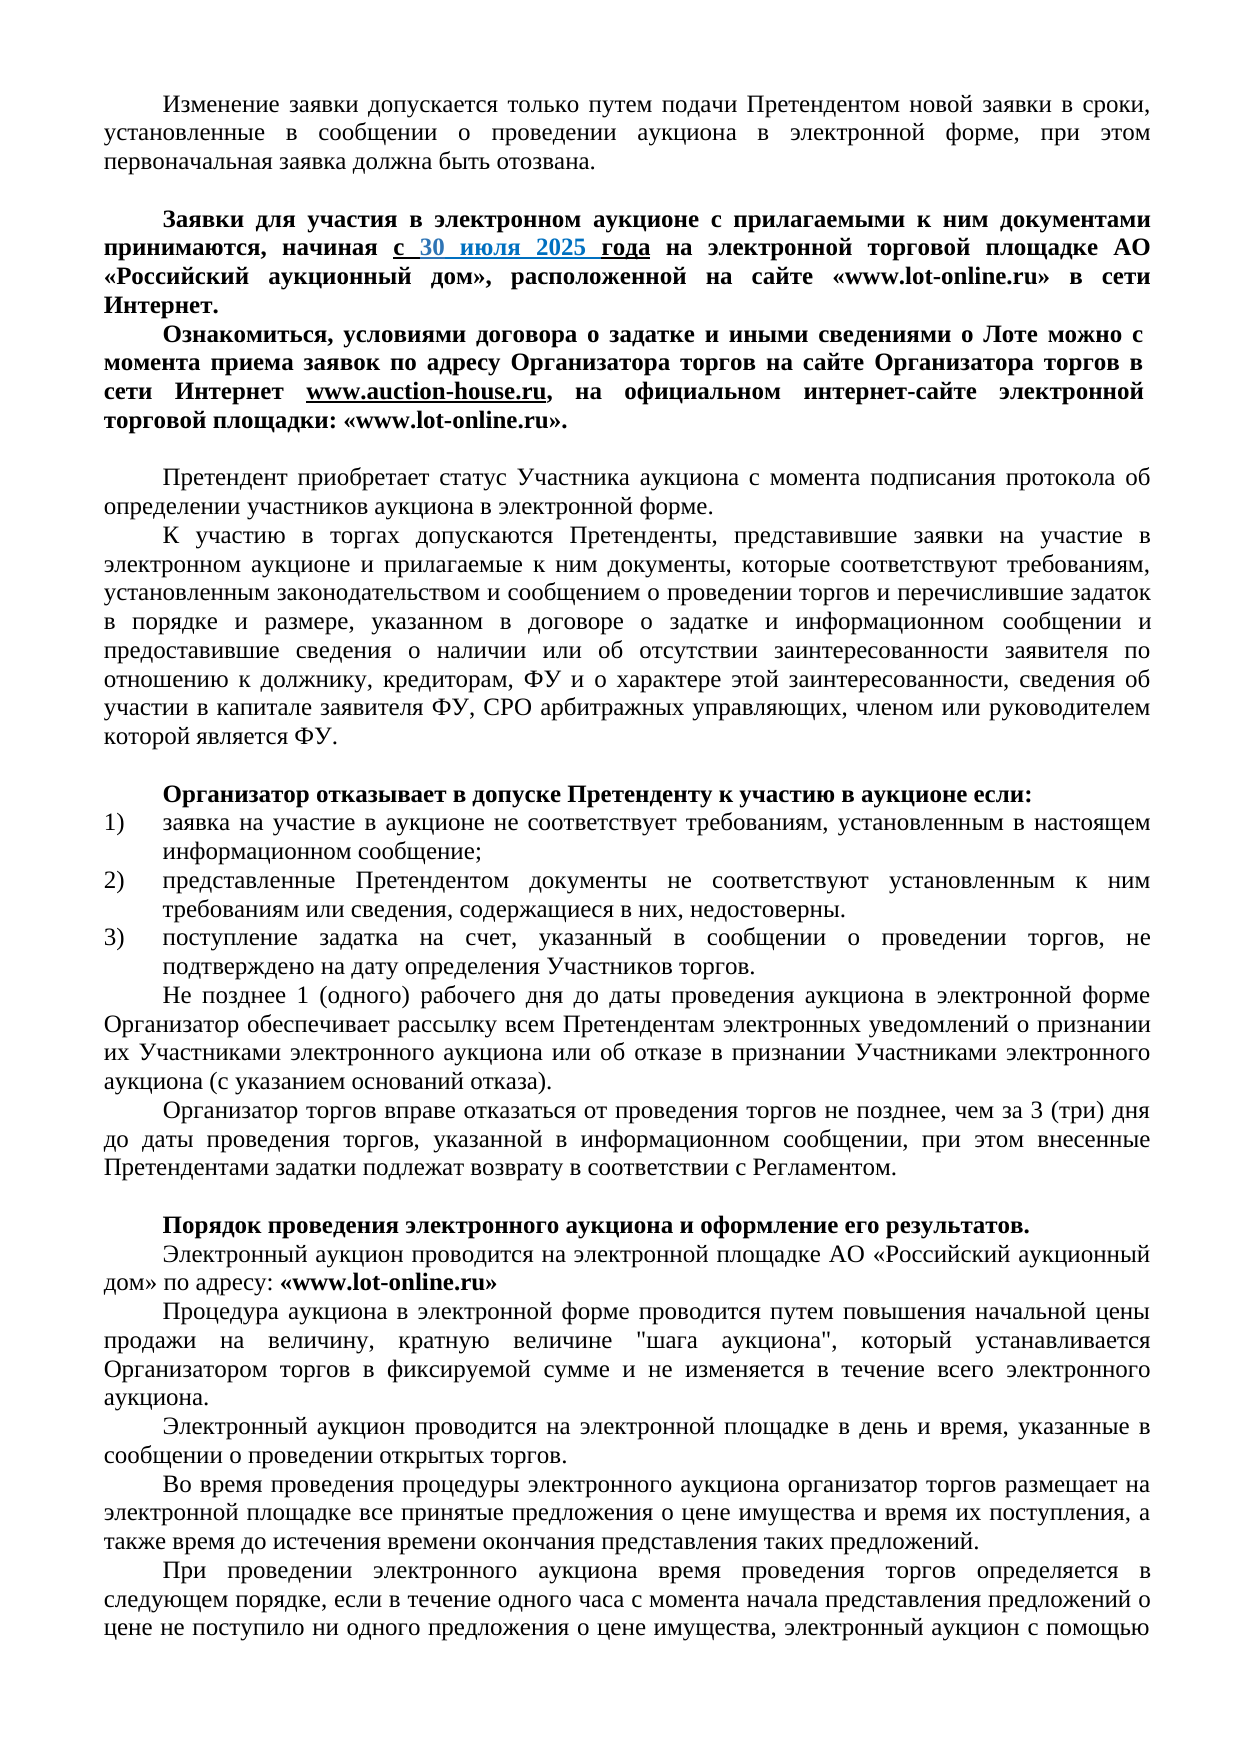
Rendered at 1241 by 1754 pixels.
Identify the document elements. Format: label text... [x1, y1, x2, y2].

text Во время проведения процедуры электронного аукциона организатор торгов размещает на электронной площадке все принятые предложения о цене имущества и время их поступления, а также время до истечения времени окончания представления таких предложений. [103, 1469, 1152, 1555]
list поступление задатка на счет, указанный в сообщении о проведении торгов, не подтверждено на дату определения Участников торгов. [103, 922, 1152, 980]
text Порядок проведения электронного аукциона и оформление его результатов. [103, 1210, 1152, 1239]
list заявка на участие в аукционе не соответствует требованиям, установленным в настоящем информационном сообщение; [103, 807, 1152, 865]
text Процедура аукциона в электронной форме проводится путем повышения начальной цены продажи на величину, кратную величине "шага аукциона", который устанавливается Организатором торгов в фиксируемой сумме и не изменяется в течение всего электронного аукциона. [103, 1296, 1152, 1411]
text Не позднее 1 (одного) рабочего дня до даты проведения аукциона в электронной форме Организатор обеспечивает рассылку всем Претендентам электронных уведомлений о признании их Участниками электронного аукциона или об отказе в признании Участниками электронного аукциона (с указанием оснований отказа). [103, 980, 1152, 1095]
text Электронный аукцион проводится на электронной площадке в день и время, указанные в сообщении о проведении открытых торгов. [103, 1411, 1152, 1469]
text Заявки для участия в электронном аукционе с прилагаемыми к ним документами принимаются, начиная с 30 июля 2025 года на электронной торговой площадке АО «Российский аукционный дом», расположенной на сайте «www.lot-online.ru» в сети Интернет. [103, 204, 1152, 319]
text Электронный аукцион проводится на электронной площадке АО «Российский аукционный дом» по адресу: «www.lot-online.ru» [103, 1239, 1152, 1296]
text Организатор торгов вправе отказаться от проведения торгов не позднее, чем за 3 (три) дня до даты проведения торгов, указанной в информационном сообщении, при этом внесенные Претендентами задатки подлежат возврату в соответствии с Регламентом. [103, 1095, 1152, 1181]
text Претендент приобретает статус Участника аукциона с момента подписания протокола об определении участников аукциона в электронной форме. [103, 462, 1152, 520]
text Изменение заявки допускается только путем подачи Претендентом новой заявки в сроки, установленные в сообщении о проведении аукциона в электронной форме, при этом первоначальная заявка должна быть отозвана. [103, 89, 1152, 175]
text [103, 1555, 1152, 1641]
text Ознакомиться, условиями договора о задатке и иными сведениями о Лоте можно с момента приема заявок по адресу Организатора торгов на сайте Организатора торгов в сети Интернет www.auction-house.ru, на официальном интернет-сайте электронной торговой площадки: «www.lot-online.ru». [103, 319, 1144, 434]
text К участию в торгах допускаются Претенденты, представившие заявки на участие в электронном аукционе и прилагаемые к ним документы, которые соответствуют требованиям, установленным законодательством и сообщением о проведении торгов и перечислившие задаток в порядке и размере, указанном в договоре о задатке и информационном сообщении и предоставившие сведения о наличии или об отсутствии заинтересованности заявителя по отношению к должнику, кредиторам, ФУ и о характере этой заинтересованности, сведения об участии в капитале заявителя ФУ, СРО арбитражных управляющих, членом или руководителем которой является ФУ. [103, 520, 1152, 750]
text Организатор отказывает в допуске Претенденту к участию в аукционе если: [103, 779, 1152, 807]
list представленные Претендентом документы не соответствуют установленным к ним требованиям или сведения, содержащиеся в них, недостоверны. [103, 865, 1152, 922]
